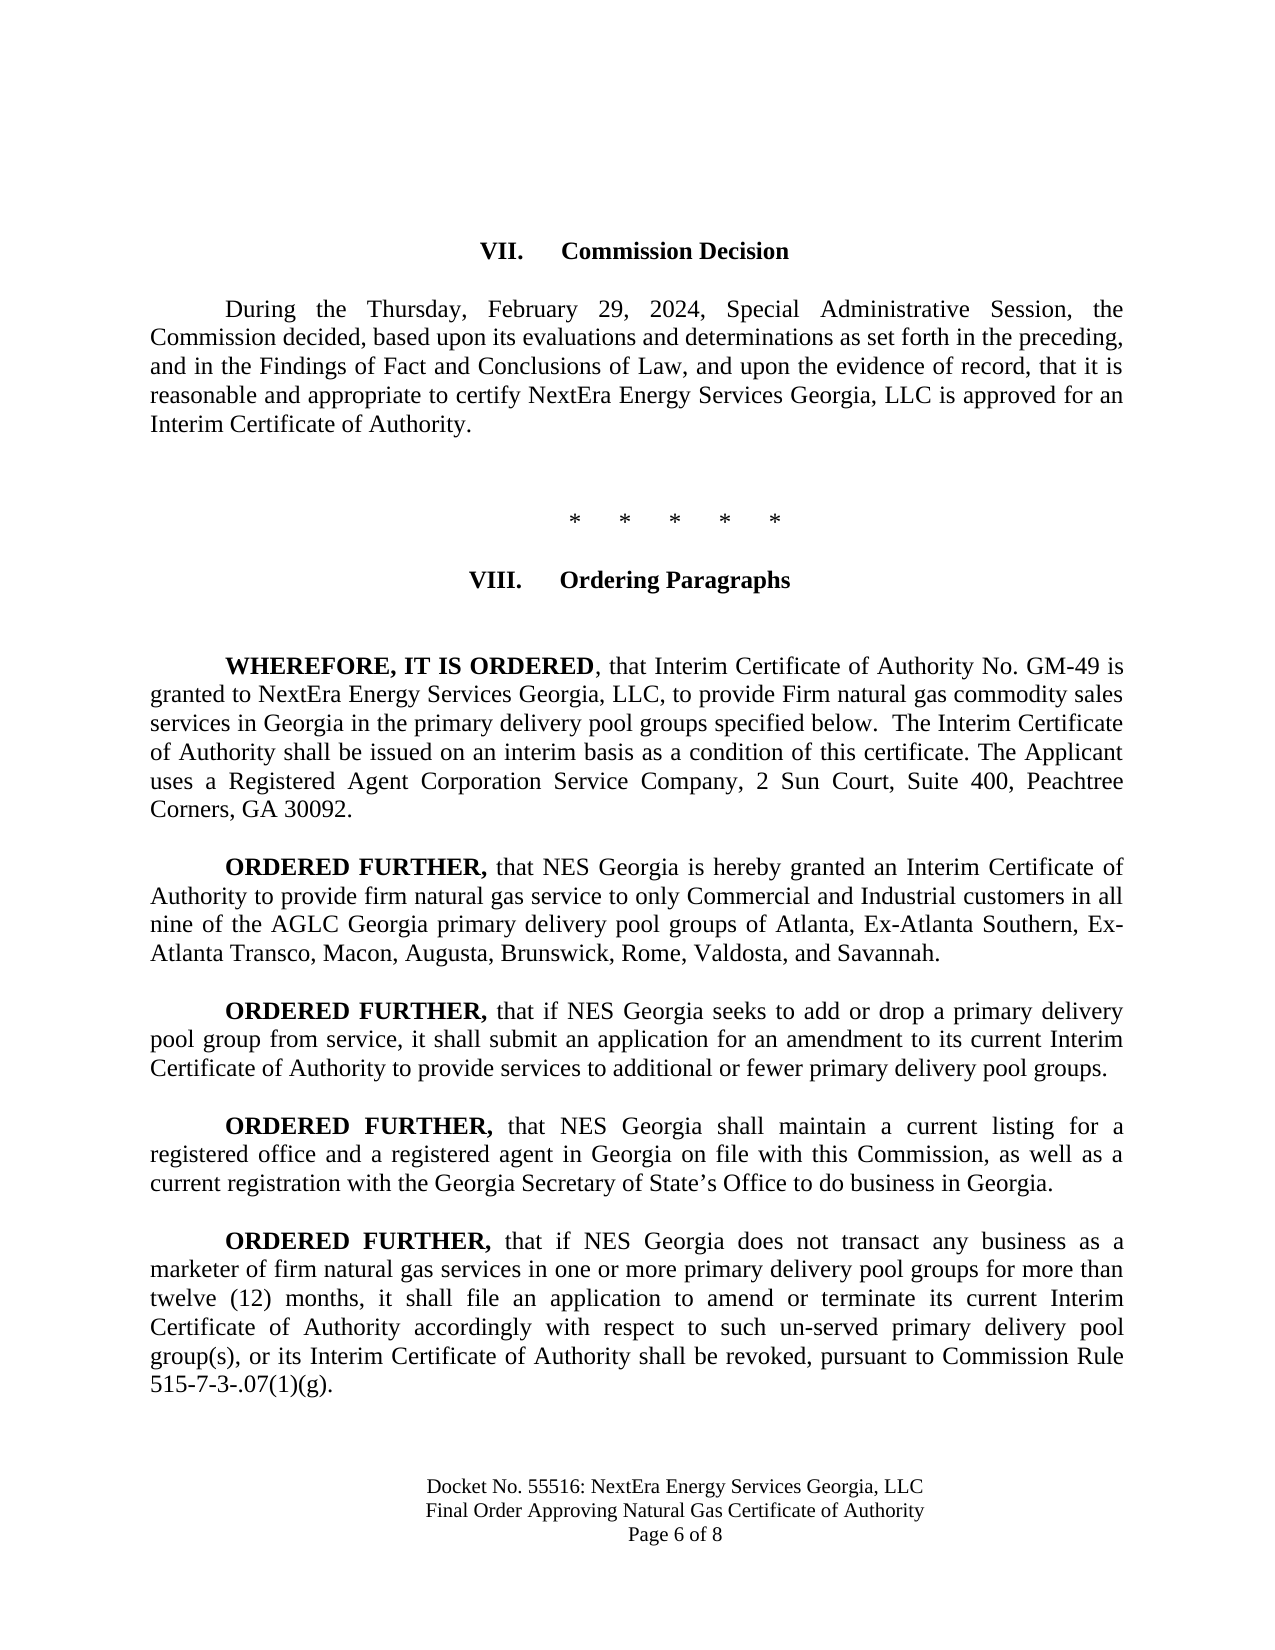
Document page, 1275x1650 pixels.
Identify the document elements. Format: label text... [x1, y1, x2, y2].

text During the Thursday, February 29, 2024, Special Administrative Session, the Commission decided, based upon its evaluations and determinations as set forth in the preceding, and in the Findings of Fact and Conclusions of Law, and upon the evidence of record, that it is reasonable and appropriate to certify NextEra Energy Services Georgia, LLC is approved for an Interim Certificate of Authority. [150, 294, 1125, 437]
subtitle Commission Decision [187, 236, 1125, 265]
text WHEREFORE, IT IS ORDERED, that Interim Certificate of Authority No. GM-49 is granted to NextEra Energy Services Georgia, LLC, to provide Firm natural gas commodity sales services in Georgia in the primary delivery pool groups specified below. The Interim Certificate of Authority shall be issued on an interim basis as a condition of this certificate. The Applicant uses a Registered Agent Corporation Service Company, 2 Sun Court, Suite 400, Peachtree Corners, GA 30092. [150, 651, 1125, 823]
text ORDERED FURTHER, that NES Georgia shall maintain a current listing for a registered office and a registered agent in Georgia on file with this Commission, as well as a current registration with the Georgia Secretary of State’s Office to do business in Georgia. [150, 1111, 1125, 1197]
subtitle Ordering Paragraphs [187, 565, 1125, 594]
text ORDERED FURTHER, that if NES Georgia seeks to add or drop a primary delivery pool group from service, it shall submit an application for an amendment to its current Interim Certificate of Authority to provide services to additional or fewer primary delivery pool groups. [150, 996, 1125, 1082]
text ORDERED FURTHER, that if NES Georgia does not transact any business as a marketer of firm natural gas services in one or more primary delivery pool groups for more than twelve (12) months, it shall file an application to amend or terminate its current Interim Certificate of Authority accordingly with respect to such un-served primary delivery pool group(s), or its Interim Certificate of Authority shall be revoked, pursuant to Commission Rule 515-7-3-.07(1)(g). [150, 1226, 1125, 1398]
subtitle * * * * * [150, 507, 1125, 536]
text ORDERED FURTHER, that NES Georgia is hereby granted an Interim Certificate of Authority to provide firm natural gas service to only Commercial and Industrial customers in all nine of the AGLC Georgia primary delivery pool groups of Atlanta, Ex-Atlanta Southern, Ex-Atlanta Transco, Macon, Augusta, Brunswick, Rome, Valdosta, and Savannah. [150, 852, 1125, 967]
